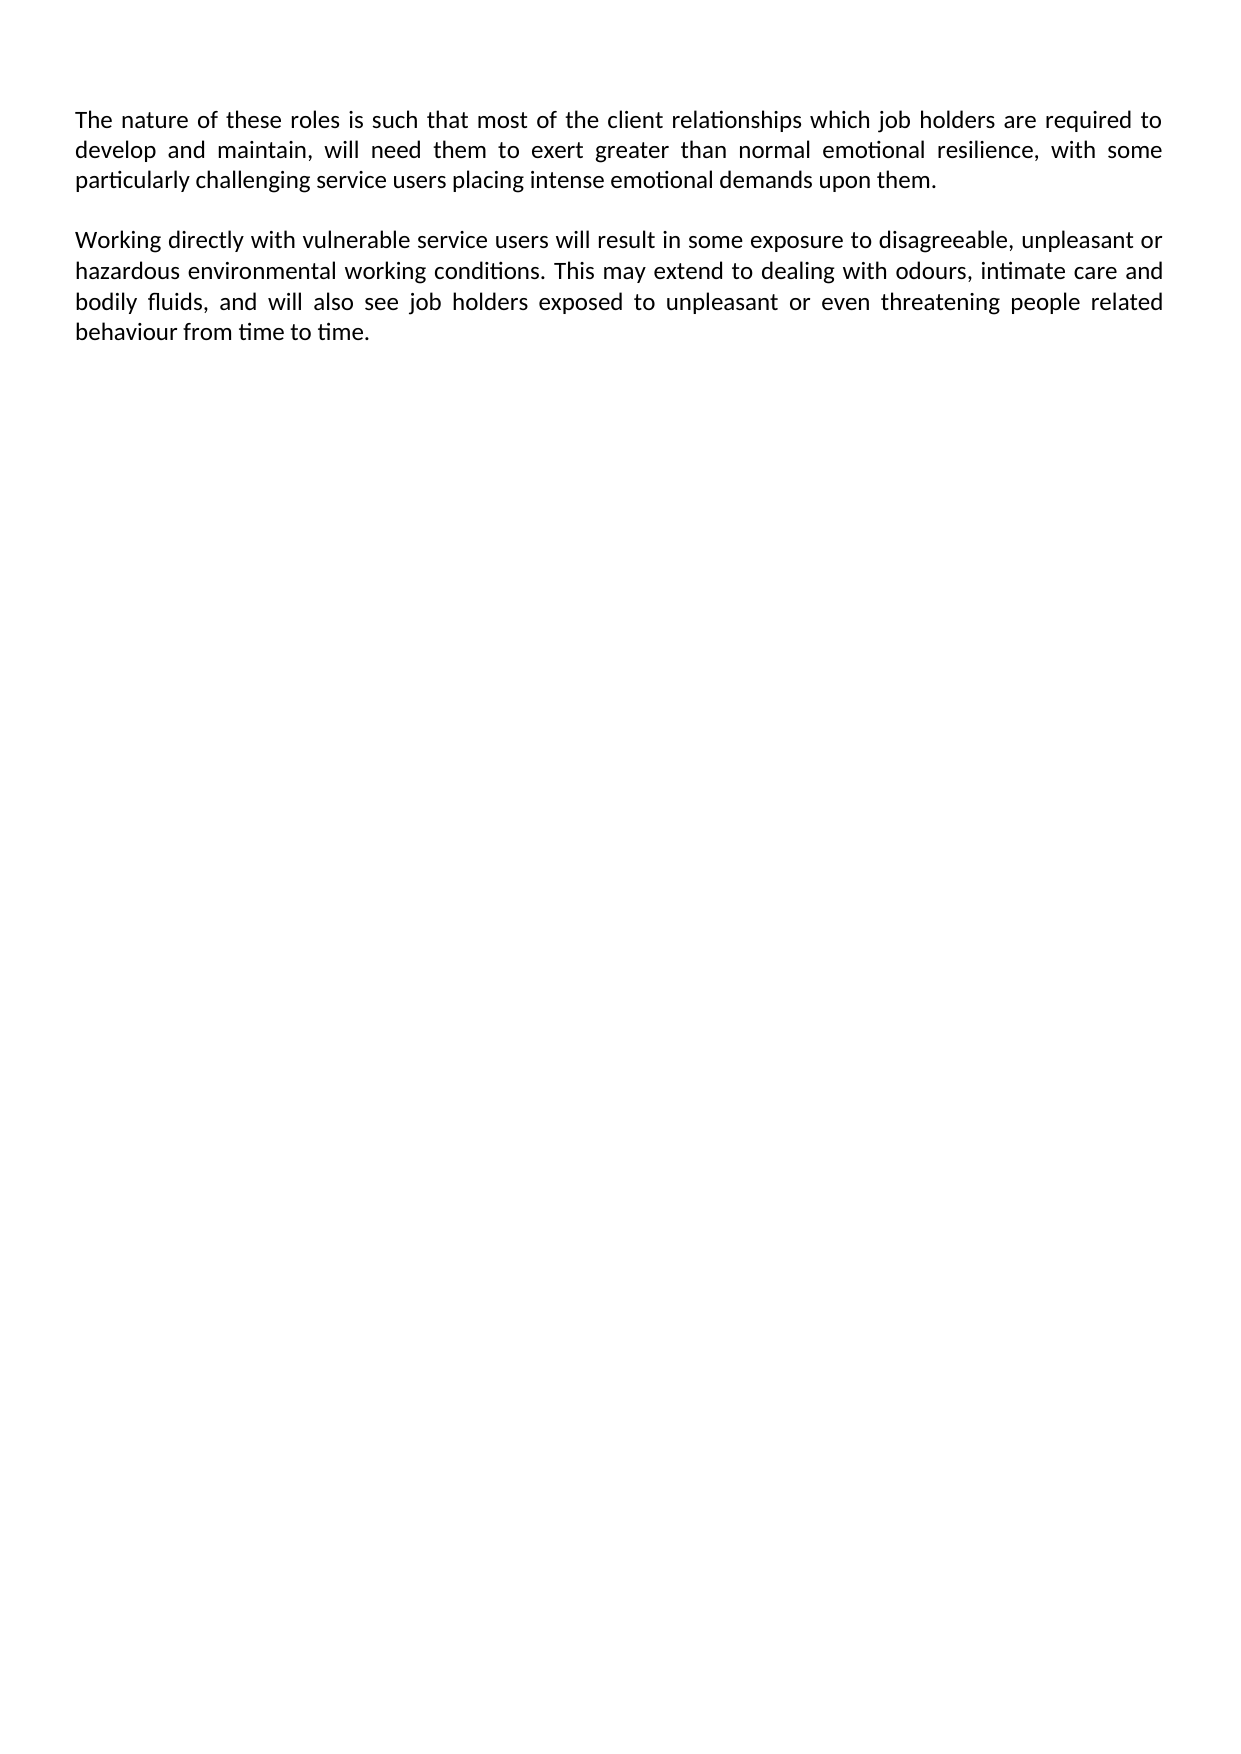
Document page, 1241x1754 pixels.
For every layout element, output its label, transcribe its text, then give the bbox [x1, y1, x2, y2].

text The nature of these roles is such that most of the client relationships which job holders are required to develop and maintain, will need them to exert greater than normal emotional resilience, with some particularly challenging service users placing intense emotional demands upon them. [75, 105, 1165, 195]
text Working directly with vulnerable service users will result in some exposure to disagreeable, unpleasant or hazardous environmental working conditions. This may extend to dealing with odours, intimate care and bodily fluids, and will also see job holders exposed to unpleasant or even threatening people related behaviour from time to time. [75, 225, 1165, 347]
